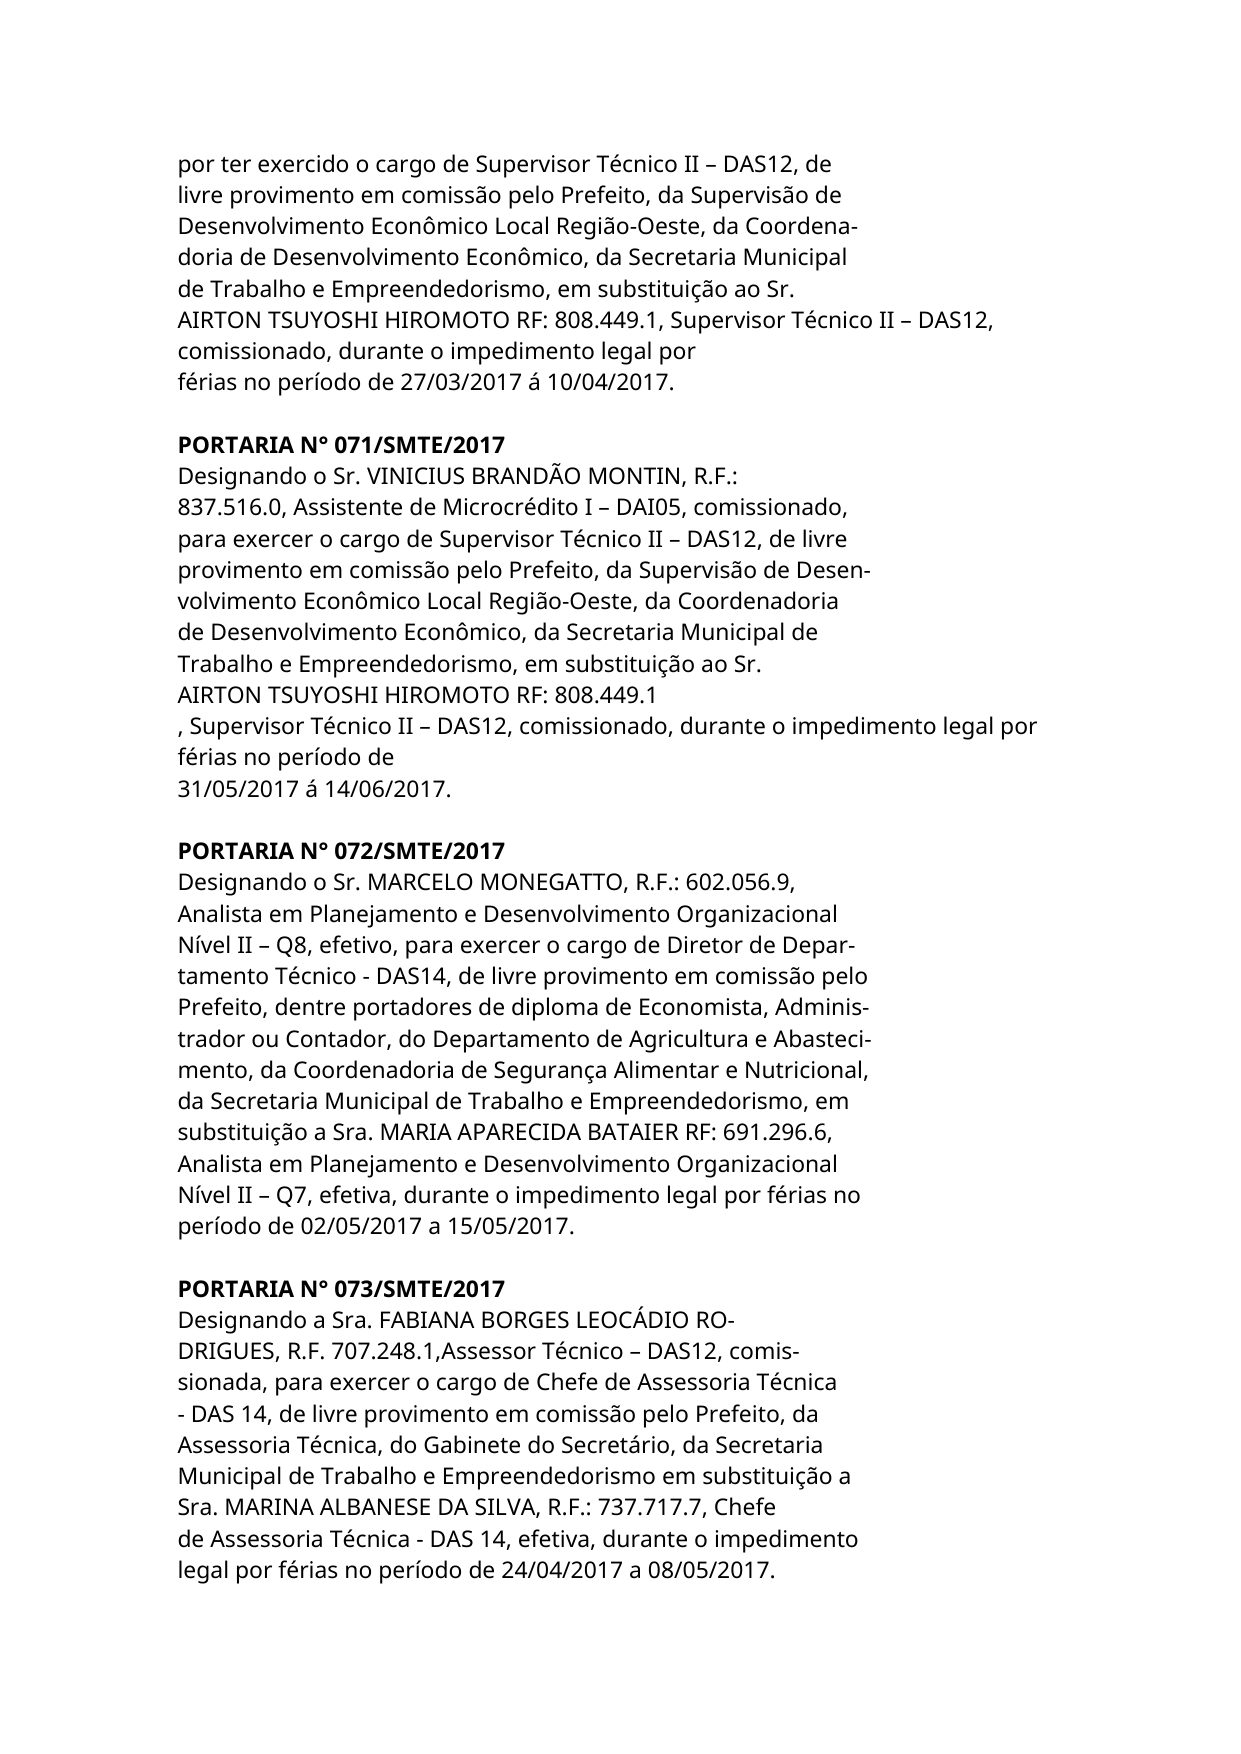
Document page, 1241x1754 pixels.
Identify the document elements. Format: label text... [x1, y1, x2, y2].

text Designando a Sra. FABIANA BORGES LEOCÁDIO RO- [177, 1304, 1063, 1335]
text AIRTON TSUYOSHI HIROMOTO RF: 808.449.1, Supervisor Técnico II – DAS12, comissionado, durante o impedimento legal por [177, 304, 1063, 366]
text Designando o Sr. MARCELO MONEGATTO, R.F.: 602.056.9, [177, 866, 1063, 898]
text substituição a Sra. MARIA APARECIDA BATAIER RF: 691.296.6, [177, 1116, 1063, 1148]
text provimento em comissão pelo Prefeito, da Supervisão de Desen- [177, 554, 1063, 585]
text legal por férias no período de 24/04/2017 a 08/05/2017. [177, 1554, 1063, 1585]
text Designando o Sr. VINICIUS BRANDÃO MONTIN, R.F.: [177, 460, 1063, 491]
text volvimento Econômico Local Região-Oeste, da Coordenadoria [177, 585, 1063, 616]
text da Secretaria Municipal de Trabalho e Empreendedorismo, em [177, 1085, 1063, 1116]
text PORTARIA N° 072/SMTE/2017 [177, 835, 1063, 866]
text Sra. MARINA ALBANESE DA SILVA, R.F.: 737.717.7, Chefe [177, 1491, 1063, 1523]
text , Supervisor Técnico II – DAS12, comissionado, durante o impedimento legal por férias no período de [177, 710, 1063, 773]
text PORTARIA N° 071/SMTE/2017 [177, 429, 1063, 460]
text Desenvolvimento Econômico Local Região-Oeste, da Coordena- [177, 210, 1063, 241]
text Assessoria Técnica, do Gabinete do Secretário, da Secretaria [177, 1429, 1063, 1460]
text de Desenvolvimento Econômico, da Secretaria Municipal de [177, 616, 1063, 648]
text Analista em Planejamento e Desenvolvimento Organizacional [177, 898, 1063, 929]
text DRIGUES, R.F. 707.248.1,Assessor Técnico – DAS12, comis- [177, 1335, 1063, 1366]
text tamento Técnico - DAS14, de livre provimento em comissão pelo [177, 960, 1063, 991]
text de Assessoria Técnica - DAS 14, efetiva, durante o impedimento [177, 1523, 1063, 1554]
text sionada, para exercer o cargo de Chefe de Assessoria Técnica [177, 1366, 1063, 1398]
text 31/05/2017 á 14/06/2017. [177, 773, 1063, 804]
text AIRTON TSUYOSHI HIROMOTO RF: 808.449.1 [177, 679, 1063, 710]
text mento, da Coordenadoria de Segurança Alimentar e Nutricional, [177, 1054, 1063, 1085]
text livre provimento em comissão pelo Prefeito, da Supervisão de [177, 179, 1063, 210]
text doria de Desenvolvimento Econômico, da Secretaria Municipal [177, 241, 1063, 273]
text por ter exercido o cargo de Supervisor Técnico II – DAS12, de [177, 148, 1063, 179]
text para exercer o cargo de Supervisor Técnico II – DAS12, de livre [177, 523, 1063, 554]
text Nível II – Q7, efetiva, durante o impedimento legal por férias no [177, 1179, 1063, 1210]
text 837.516.0, Assistente de Microcrédito I – DAI05, comissionado, [177, 491, 1063, 523]
text Municipal de Trabalho e Empreendedorismo em substituição a [177, 1460, 1063, 1491]
text Prefeito, dentre portadores de diploma de Economista, Adminis- [177, 991, 1063, 1023]
text Analista em Planejamento e Desenvolvimento Organizacional [177, 1148, 1063, 1179]
text período de 02/05/2017 a 15/05/2017. [177, 1210, 1063, 1241]
text de Trabalho e Empreendedorismo, em substituição ao Sr. [177, 273, 1063, 304]
text PORTARIA N° 073/SMTE/2017 [177, 1273, 1063, 1304]
text trador ou Contador, do Departamento de Agricultura e Abasteci- [177, 1023, 1063, 1054]
text férias no período de 27/03/2017 á 10/04/2017. [177, 366, 1063, 398]
text Trabalho e Empreendedorismo, em substituição ao Sr. [177, 648, 1063, 679]
text - DAS 14, de livre provimento em comissão pelo Prefeito, da [177, 1398, 1063, 1429]
text Nível II – Q8, efetivo, para exercer o cargo de Diretor de Depar- [177, 929, 1063, 960]
